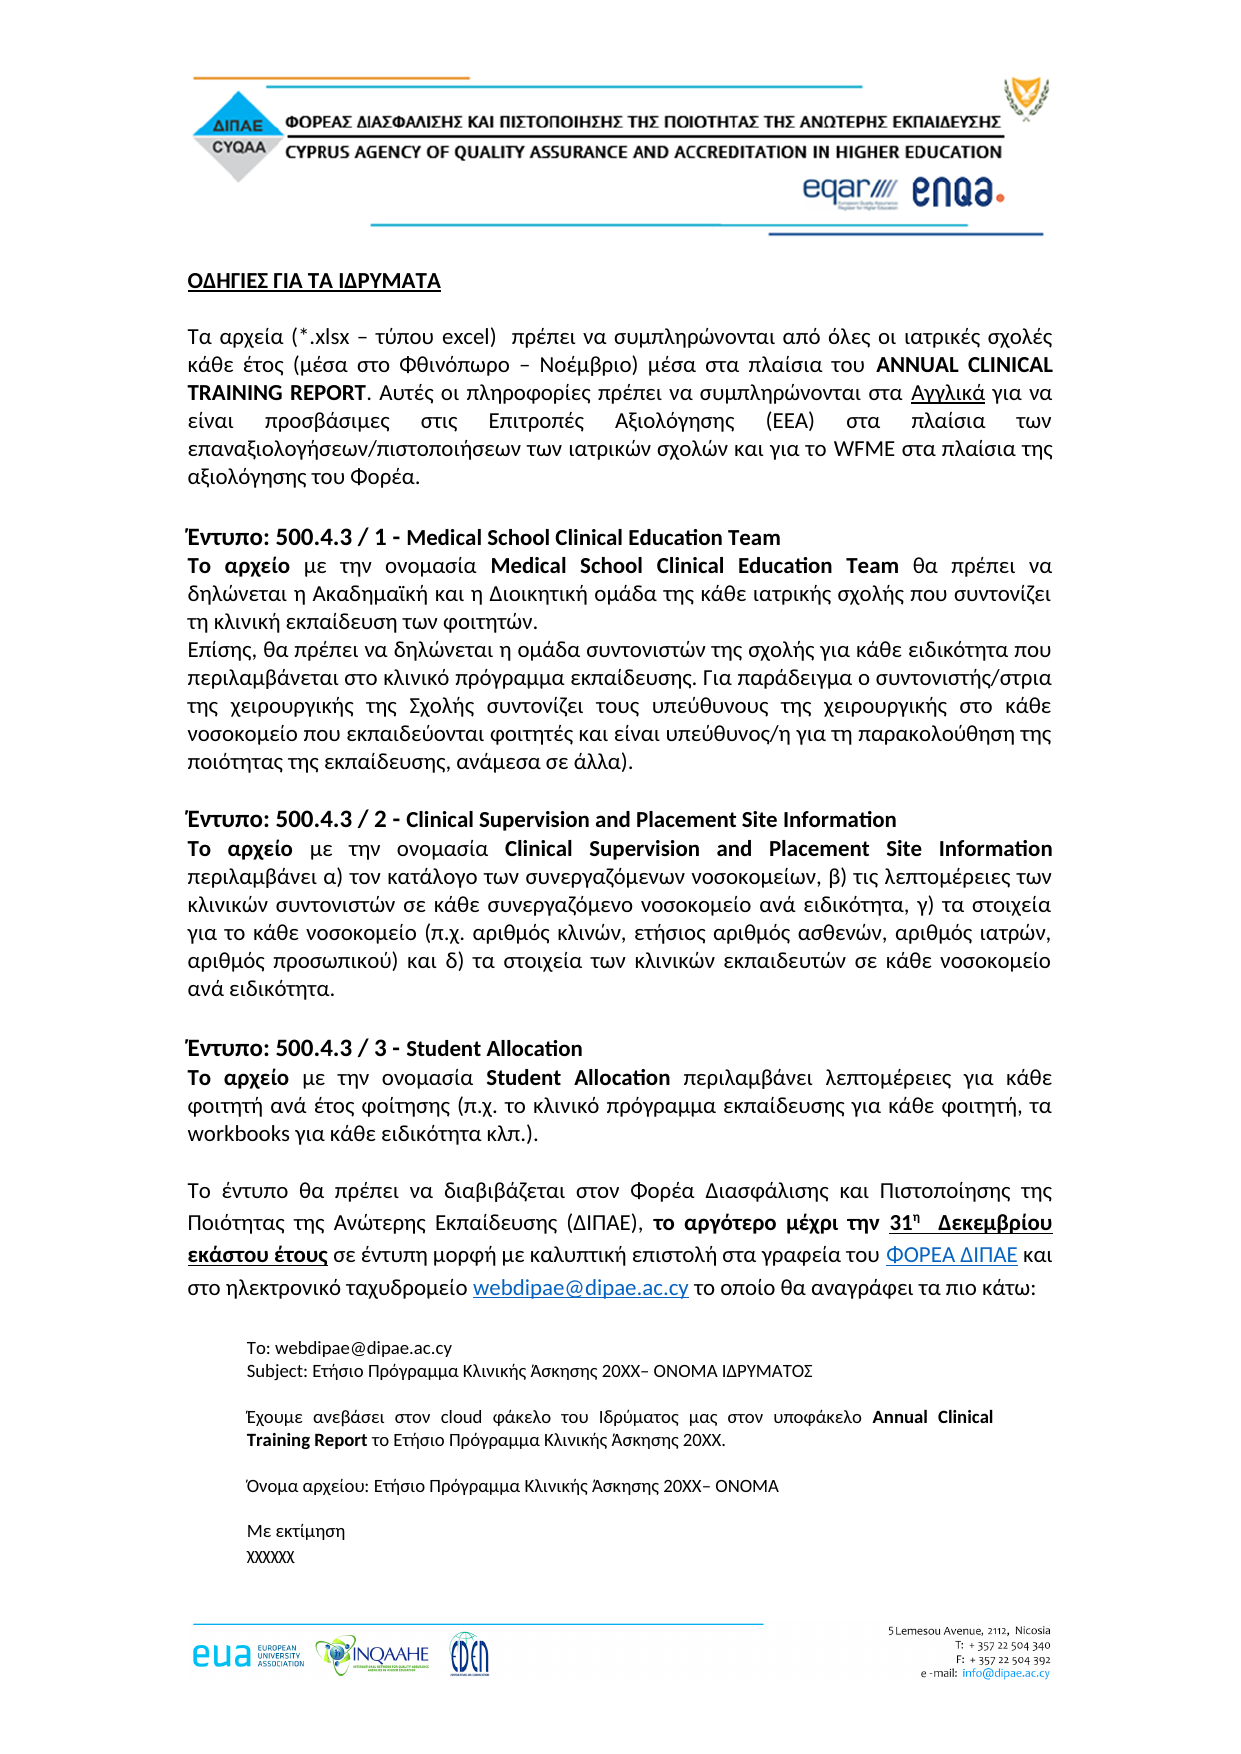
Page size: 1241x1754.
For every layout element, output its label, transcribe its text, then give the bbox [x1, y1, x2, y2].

text To: webdipae@dipae.ac.cy [247, 1336, 994, 1359]
text Όνομα αρχείου: Ετήσιο Πρόγραμμα Κλινικής Άσκησης 20ΧΧ– ΟΝΟΜΑ [247, 1474, 994, 1497]
text ΟΔΗΓΙΕΣ ΓΙΑ ΤΑ ΙΔΡΥΜΑΤΑ [187, 266, 1053, 294]
text Tα αρχεία (*.xlsx – τύπου excel) πρέπει να συμπληρώνονται από όλες οι ιατρικές σχολές κάθε έτος (μέσα στο Φθινόπωρο – Νοέμβριο) μέσα στα πλαίσια του ANNUAL CLINICAL TRAINING REPORT. Αυτές οι πληροφορίες πρέπει να συμπληρώνονται στα Αγγλικά για να είναι προσβάσιμες στις Επιτροπές Αξιολόγησης (ΕΕΑ) στα πλαίσια των επαναξιολογήσεων/πιστοποιήσεων των ιατρικών σχολών και για το WFME στα πλαίσια της αξιολόγησης του Φορέα. [187, 322, 1053, 490]
text Επίσης, θα πρέπει να δηλώνεται η ομάδα συντονιστών της σχολής για κάθε ειδικότητα που περιλαμβάνεται στο κλινικό πρόγραμμα εκπαίδευσης. Για παράδειγμα ο συντονιστής/στρια της χειρουργικής της Σχολής συντονίζει τους υπεύθυνους της χειρουργικής στο κάθε νοσοκομείο που εκπαιδεύονται φοιτητές και είναι υπεύθυνος/η για τη παρακολούθηση της ποιότητας της εκπαίδευσης, ανάμεσα σε άλλα). [187, 635, 1053, 775]
text Έντυπο: 500.4.3 / 3 - Student Allocation [187, 1032, 1053, 1063]
text Το αρχείο με την ονομασία Clinical Supervision and Placement Site Information περιλαμβάνει α) τον κατάλογο των συνεργαζόμενων νοσοκομείων, β) τις λεπτομέρειες των κλινικών συντονιστών σε κάθε συνεργαζόμενο νοσοκομείο ανά ειδικότητα, γ) τα στοιχεία για το κάθε νοσοκομείο (π.χ. αριθμός κλινών, ετήσιος αριθμός ασθενών, αριθμός ιατρών, αριθμός προσωπικού) και δ) τα στοιχεία των κλινικών εκπαιδευτών σε κάθε νοσοκομείο ανά ειδικότητα. [187, 834, 1053, 1002]
picture [187, 73, 1053, 238]
text Έχουμε ανεβάσει στον cloud φάκελο του Ιδρύματος μας στον υποφάκελο Annual Clinical Training Report το Ετήσιο Πρόγραμμα Κλινικής Άσκησης 20ΧΧ. [247, 1405, 994, 1451]
text Το αρχείο με την ονομασία Medical School Clinical Education Team θα πρέπει να δηλώνεται η Ακαδημαϊκή και η Διοικητική ομάδα της κάθε ιατρικής σχολής που συντονίζει τη κλινική εκπαίδευση των φοιτητών. [187, 551, 1053, 635]
text Έντυπο: 500.4.3 / 1 - Medical School Clinical Education Team [187, 521, 1053, 551]
text χχχχχχ [247, 1542, 994, 1565]
text Το έντυπο θα πρέπει να διαβιβάζεται στον Φορέα Διασφάλισης και Πιστοποίησης της Ποιότητας της Ανώτερης Εκπαίδευσης (ΔΙΠΑΕ), το αργότερο μέχρι την 31η Δεκεμβρίου εκάστου έτους σε έντυπη μορφή με καλυπτική επιστολή στα γραφεία του ΦΟΡΕΑ ΔΙΠΑΕ και στο ηλεκτρονικό ταχυδρομείο webdipae@dipae.ac.cy το οποίο θα αναγράφει τα πιο κάτω: [187, 1176, 1053, 1301]
text Subject: Ετήσιο Πρόγραμμα Κλινικής Άσκησης 20ΧΧ– ΟΝΟΜΑ ΙΔΡΥΜΑΤΟΣ [247, 1359, 994, 1382]
text Το αρχείο με την ονομασία Student Allocation περιλαμβάνει λεπτομέρειες για κάθε φοιτητή ανά έτος φοίτησης (π.χ. το κλινικό πρόγραμμα εκπαίδευσης για κάθε φοιτητή, τα workbooks για κάθε ειδικότητα κλπ.). [187, 1063, 1053, 1147]
text Έντυπο: 500.4.3 / 2 - Clinical Supervision and Placement Site Information [187, 803, 1053, 834]
text Με εκτίμηση [247, 1519, 994, 1542]
picture [187, 1619, 1053, 1681]
